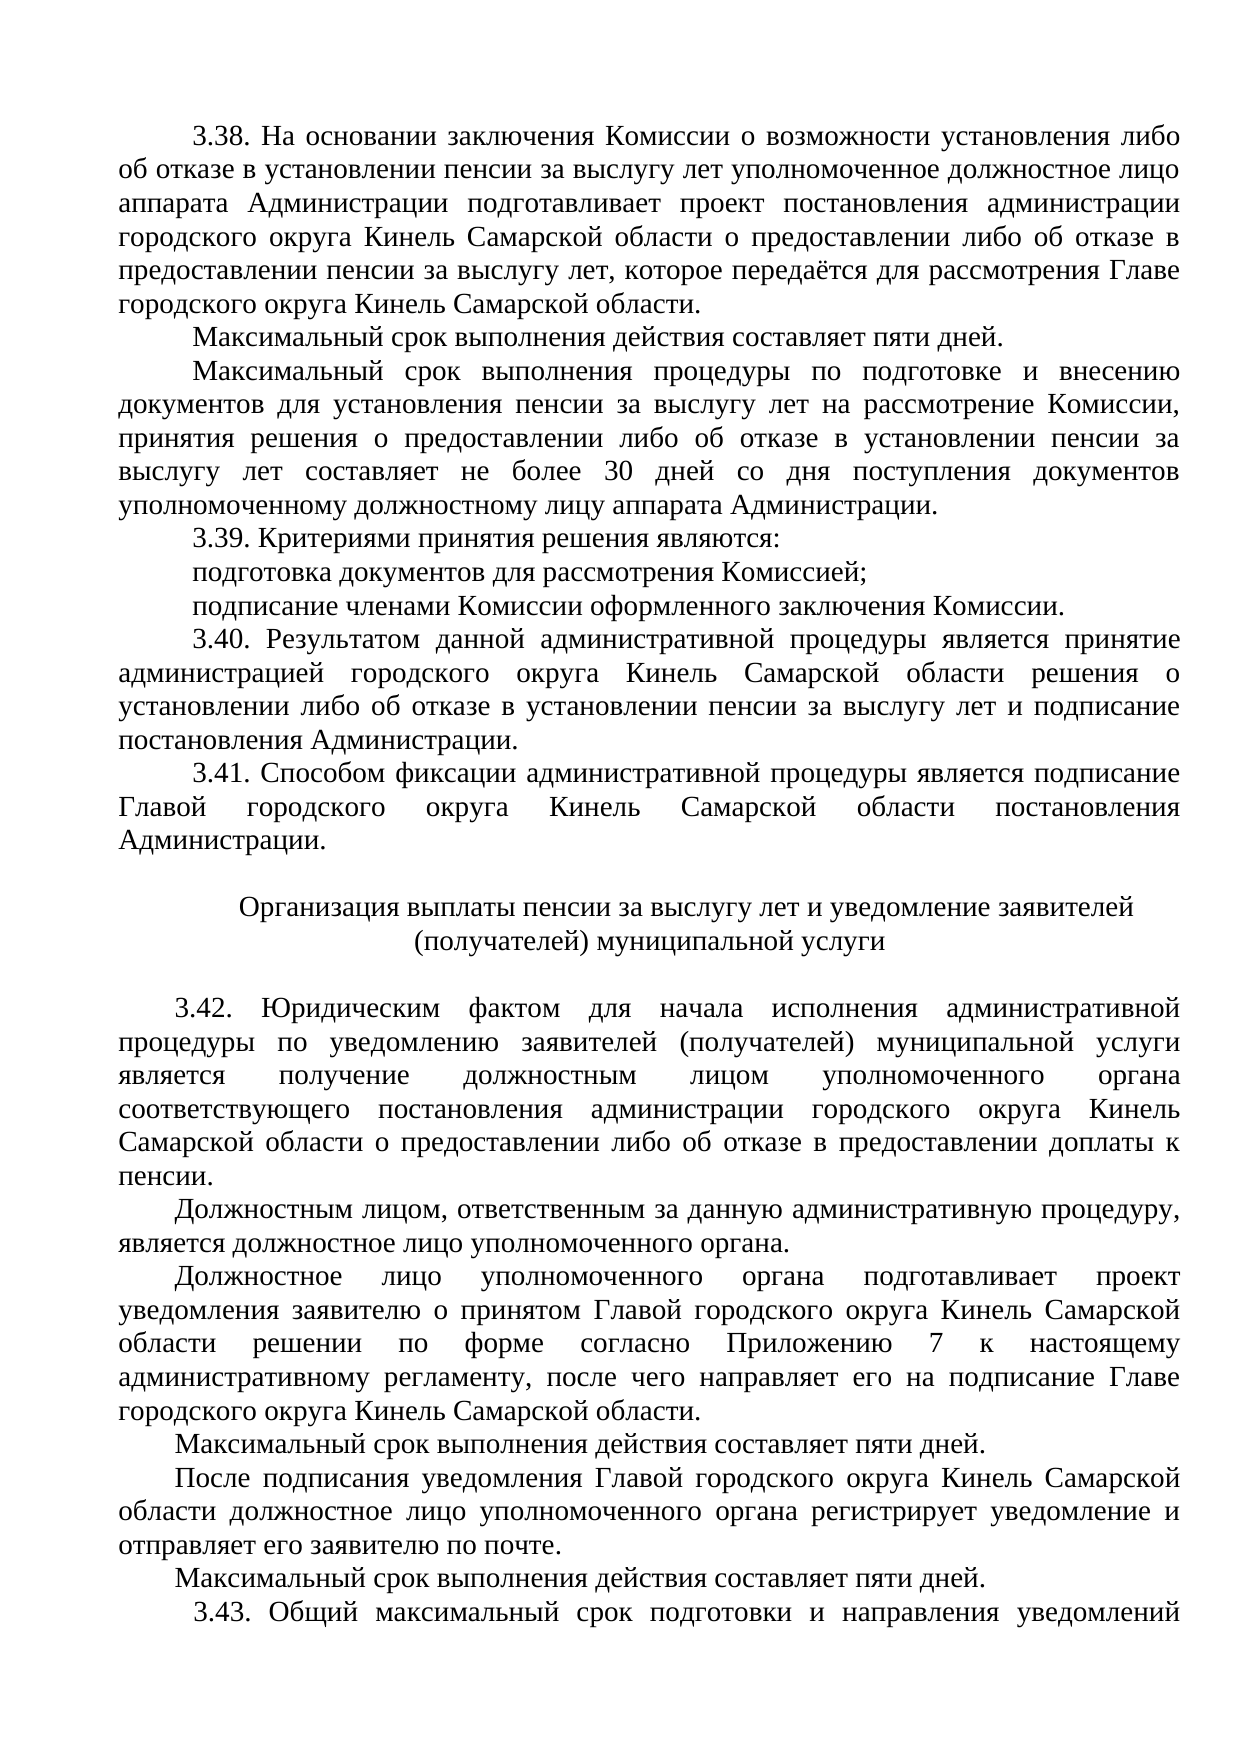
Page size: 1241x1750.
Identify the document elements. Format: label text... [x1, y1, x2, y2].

text подписание членами Комиссии оформленного заключения Комиссии. [118, 588, 1181, 621]
text После подписания уведомления Главой городского округа Кинель Самарской области должностное лицо уполномоченного органа регистрирует уведомление и отправляет его заявителю по почте. [118, 1460, 1181, 1560]
text 3.42. Юридическим фактом для начала исполнения административной процедуры по уведомлению заявителей (получателей) муниципальной услуги является получение должностным лицом уполномоченного органа соответствующего постановления администрации городского округа Кинель Самарской области о предоставлении либо об отказе в предоставлении доплаты к пенсии. [118, 990, 1181, 1191]
text 3.40. Результатом данной административной процедуры является принятие администрацией городского округа Кинель Самарской области решения о установлении либо об отказе в установлении пенсии за выслугу лет и подписание постановления Администрации. [118, 621, 1181, 755]
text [118, 1594, 1181, 1627]
text 3.38. На основании заключения Комиссии о возможности установления либо об отказе в установлении пенсии за выслугу лет уполномоченное должностное лицо аппарата Администрации подготавливает проект постановления администрации городского округа Кинель Самарской области о предоставлении либо об отказе в предоставлении пенсии за выслугу лет, которое передаётся для рассмотрения Главе городского округа Кинель Самарской области. [118, 118, 1181, 319]
text Максимальный срок выполнения действия составляет пяти дней. [118, 1426, 1181, 1460]
text Должностное лицо уполномоченного органа подготавливает проект уведомления заявителю о принятом Главой городского округа Кинель Самарской области решении по форме согласно Приложению 7 к настоящему административному регламенту, после чего направляет его на подписание Главе городского округа Кинель Самарской области. [118, 1258, 1181, 1426]
text 3.41. Способом фиксации административной процедуры является подписание Главой городского округа Кинель Самарской области постановления Администрации. [118, 755, 1181, 856]
text Должностным лицом, ответственным за данную административную процедуру, является должностное лицо уполномоченного органа. [118, 1191, 1181, 1258]
subtitle Организация выплаты пенсии за выслугу лет и уведомление заявителей (получателей) муниципальной услуги [118, 889, 1181, 957]
text подготовка документов для рассмотрения Комиссией; [118, 554, 1181, 588]
text Максимальный срок выполнения действия составляет пяти дней. [118, 1560, 1181, 1594]
text Максимальный срок выполнения действия составляет пяти дней. [118, 319, 1181, 353]
text 3.39. Критериями принятия решения являются: [118, 521, 1181, 554]
text Максимальный срок выполнения процедуры по подготовке и внесению документов для установления пенсии за выслугу лет на рассмотрение Комиссии, принятия решения о предоставлении либо об отказе в установлении пенсии за выслугу лет составляет не более 30 дней со дня поступления документов уполномоченному должностному лицу аппарата Администрации. [118, 353, 1181, 521]
